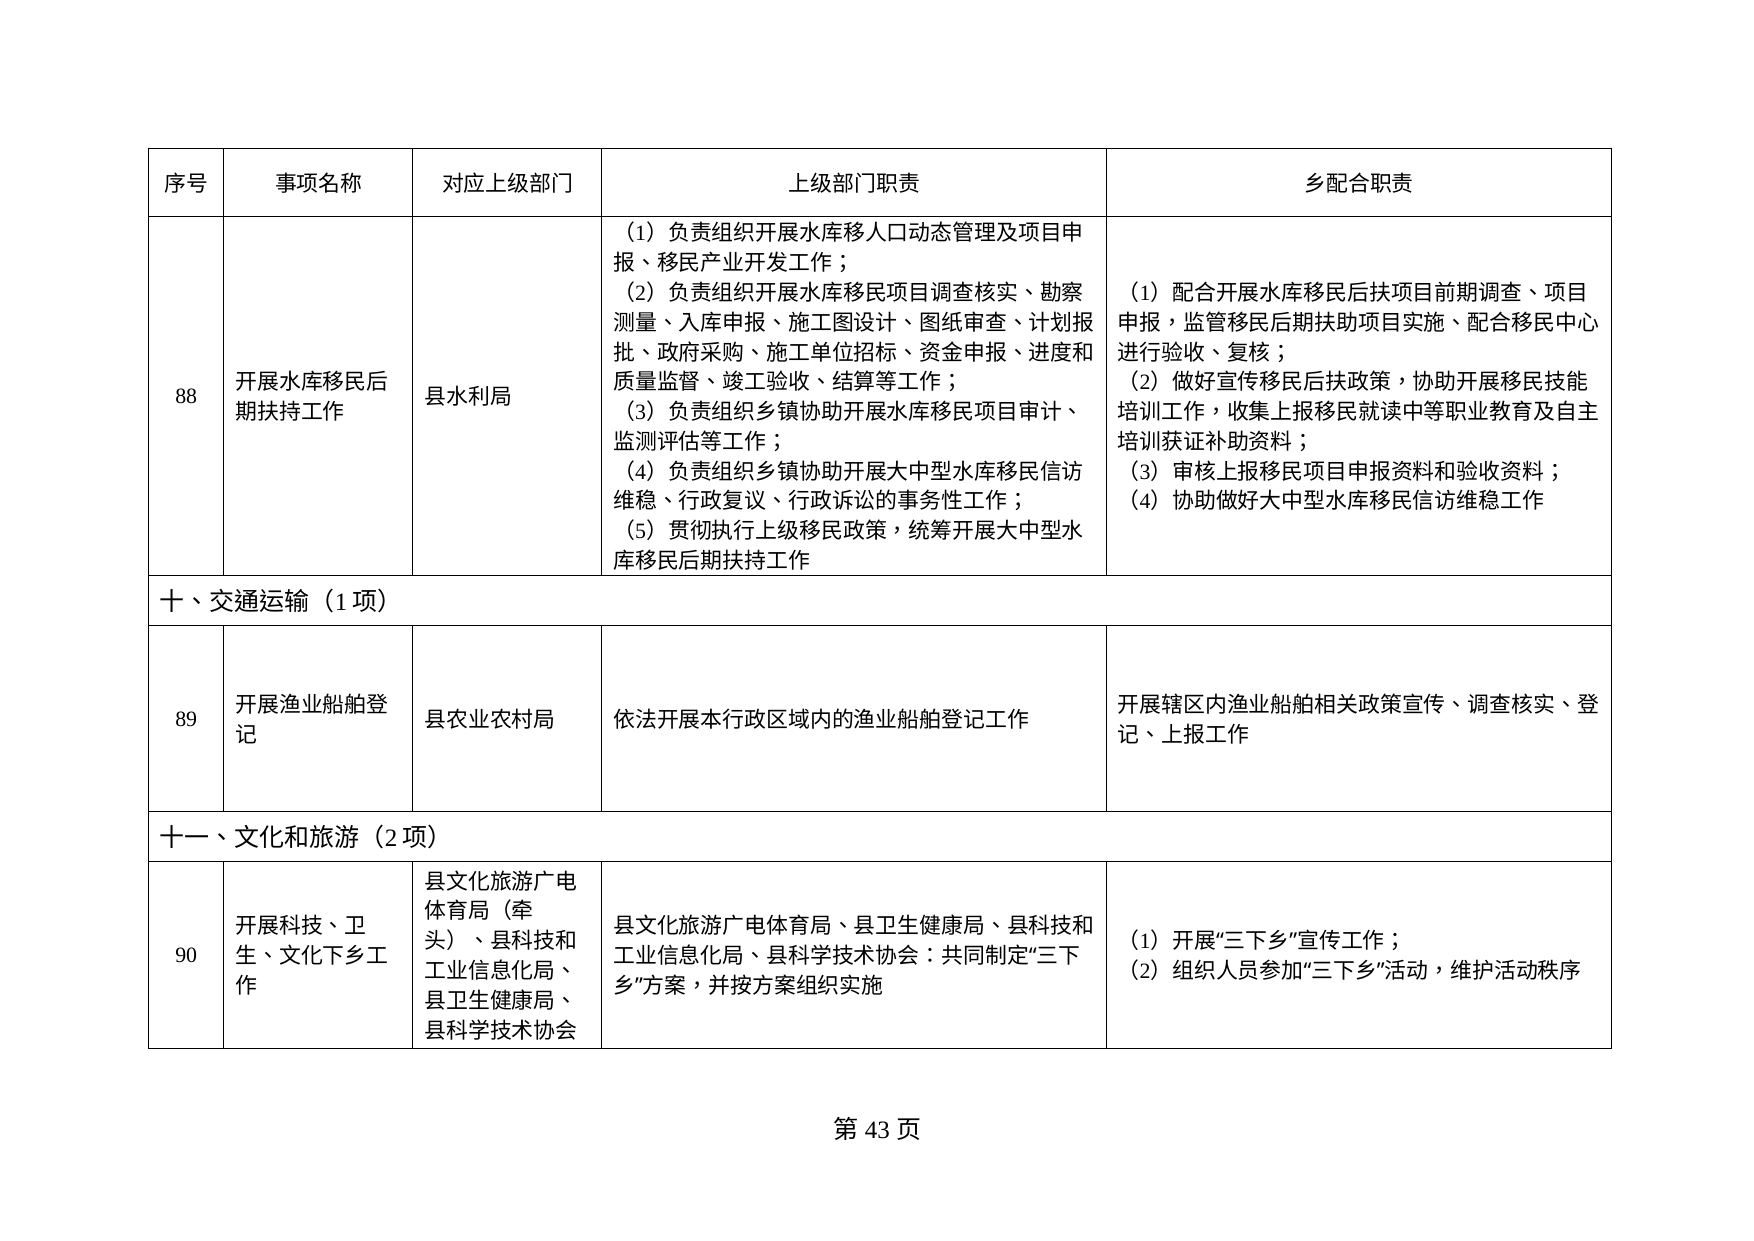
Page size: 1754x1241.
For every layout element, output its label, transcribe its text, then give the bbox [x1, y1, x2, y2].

table_header 事项名称 [224, 149, 412, 216]
table_cell 开展水库移民后期扶持工作 [224, 217, 412, 575]
table_cell 依法开展本行政区域内的渔业船舶登记工作 [602, 626, 1106, 811]
table_header 上级部门职责 [602, 149, 1106, 216]
table_cell 90 [149, 862, 223, 1048]
table_cell 县文化旅游广电体育局、县卫生健康局、县科技和工业信息化局、县科学技术协会：共同制定“三下乡”方案，并按方案组织实施 [602, 862, 1106, 1048]
table_cell 十、交通运输（1项） [149, 576, 1611, 625]
table_cell 县文化旅游广电体育局（牵头）、县科技和工业信息化局、县卫生健康局、县科学技术协会 [413, 862, 601, 1048]
table_cell （1）开展“三下乡”宣传工作； （2）组织人员参加“三下乡”活动，维护活动秩序 [1107, 862, 1611, 1048]
table_cell 88 [149, 217, 223, 575]
table_header 序号 [149, 149, 223, 216]
table_cell 县水利局 [413, 217, 601, 575]
table_cell 开展科技、卫生、文化下乡工作 [224, 862, 412, 1048]
table_cell （1）负责组织开展水库移人口动态管理及项目申报、移民产业开发工作； （2）负责组织开展水库移民项目调查核实、勘察测量、入库申报、施工图设计、图纸审查、计划报批、政府采购、施工单位招标、资金申报、进度和质量监督、竣工验收、结算等工作； （3）负责组织乡镇协助开展水库移民项目审计、监测评估等工作； （4）负责组织乡镇协助开展大中型水库移民信访维稳、行政复议、行政诉讼的事务性工作； （5）贯彻执行上级移民政策，统筹开展大中型水库移民后期扶持工作 [602, 217, 1106, 575]
table_cell 开展渔业船舶登记 [224, 626, 412, 811]
table_cell （1）配合开展水库移民后扶项目前期调查、项目申报，监管移民后期扶助项目实施、配合移民中心进行验收、复核； （2）做好宣传移民后扶政策，协助开展移民技能培训工作，收集上报移民就读中等职业教育及自主培训获证补助资料； （3）审核上报移民项目申报资料和验收资料； （4）协助做好大中型水库移民信访维稳工作 [1107, 217, 1611, 575]
table_header 乡配合职责 [1107, 149, 1611, 216]
table_cell 十一、文化和旅游（2项） [149, 812, 1611, 861]
table_cell 县农业农村局 [413, 626, 601, 811]
table_cell 89 [149, 626, 223, 811]
table_cell 开展辖区内渔业船舶相关政策宣传、调查核实、登记、上报工作 [1107, 626, 1611, 811]
table_header 对应上级部门 [413, 149, 601, 216]
